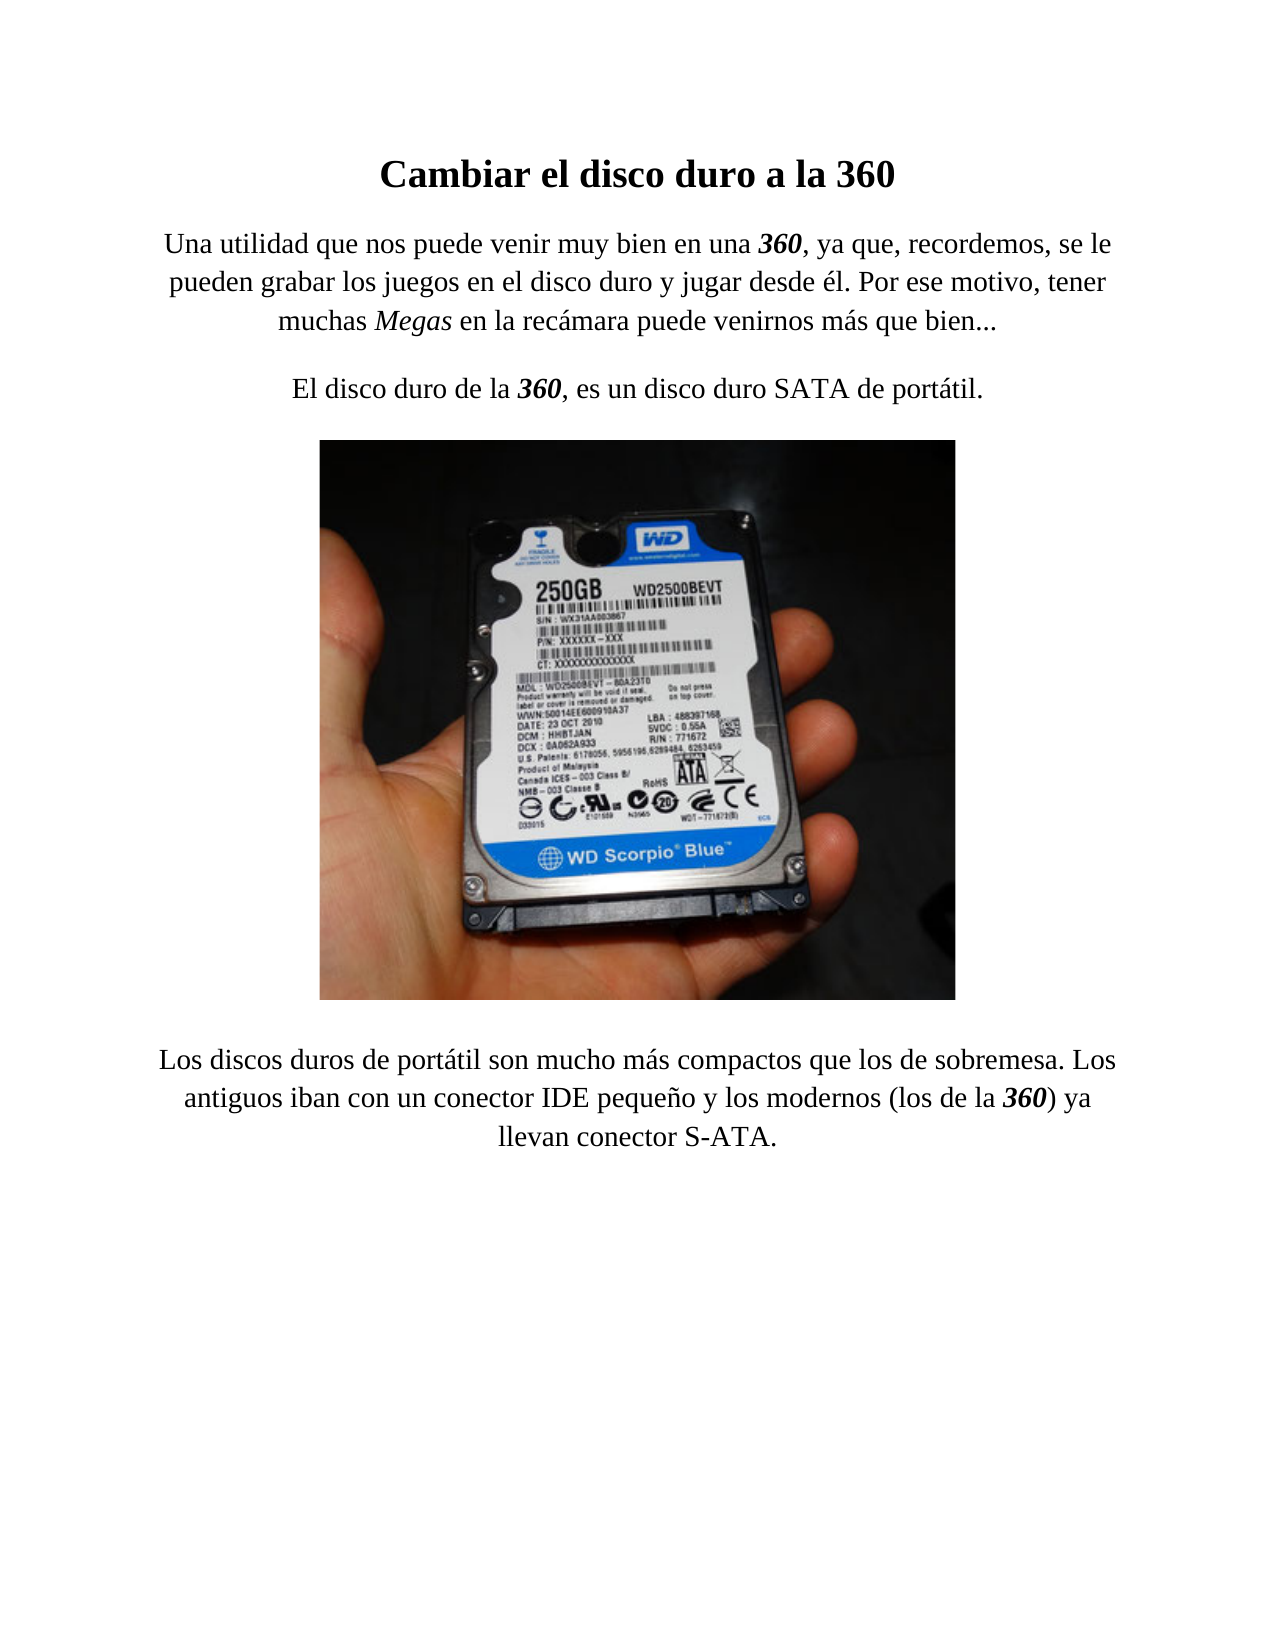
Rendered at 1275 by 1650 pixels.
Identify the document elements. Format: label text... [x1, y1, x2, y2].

text El disco duro de la 360, es un disco duro SATA de portátil. [150, 372, 1125, 405]
text Una utilidad que nos puede venir muy bien en una 360, ya que, recordemos, se le pueden grabar los juegos en el disco duro y jugar desde él. Por ese motivo, tener muchas Megas en la recámara puede venirnos más que bien... [150, 226, 1125, 336]
picture [319, 440, 956, 1000]
subtitle Cambiar el disco duro a la 360 [150, 150, 1125, 196]
text Los discos duros de portátil son mucho más compactos que los de sobremesa. Los antiguos iban con un conector IDE pequeño y los modernos (los de la 360) ya llevan conector S-ATA. [150, 1042, 1125, 1153]
